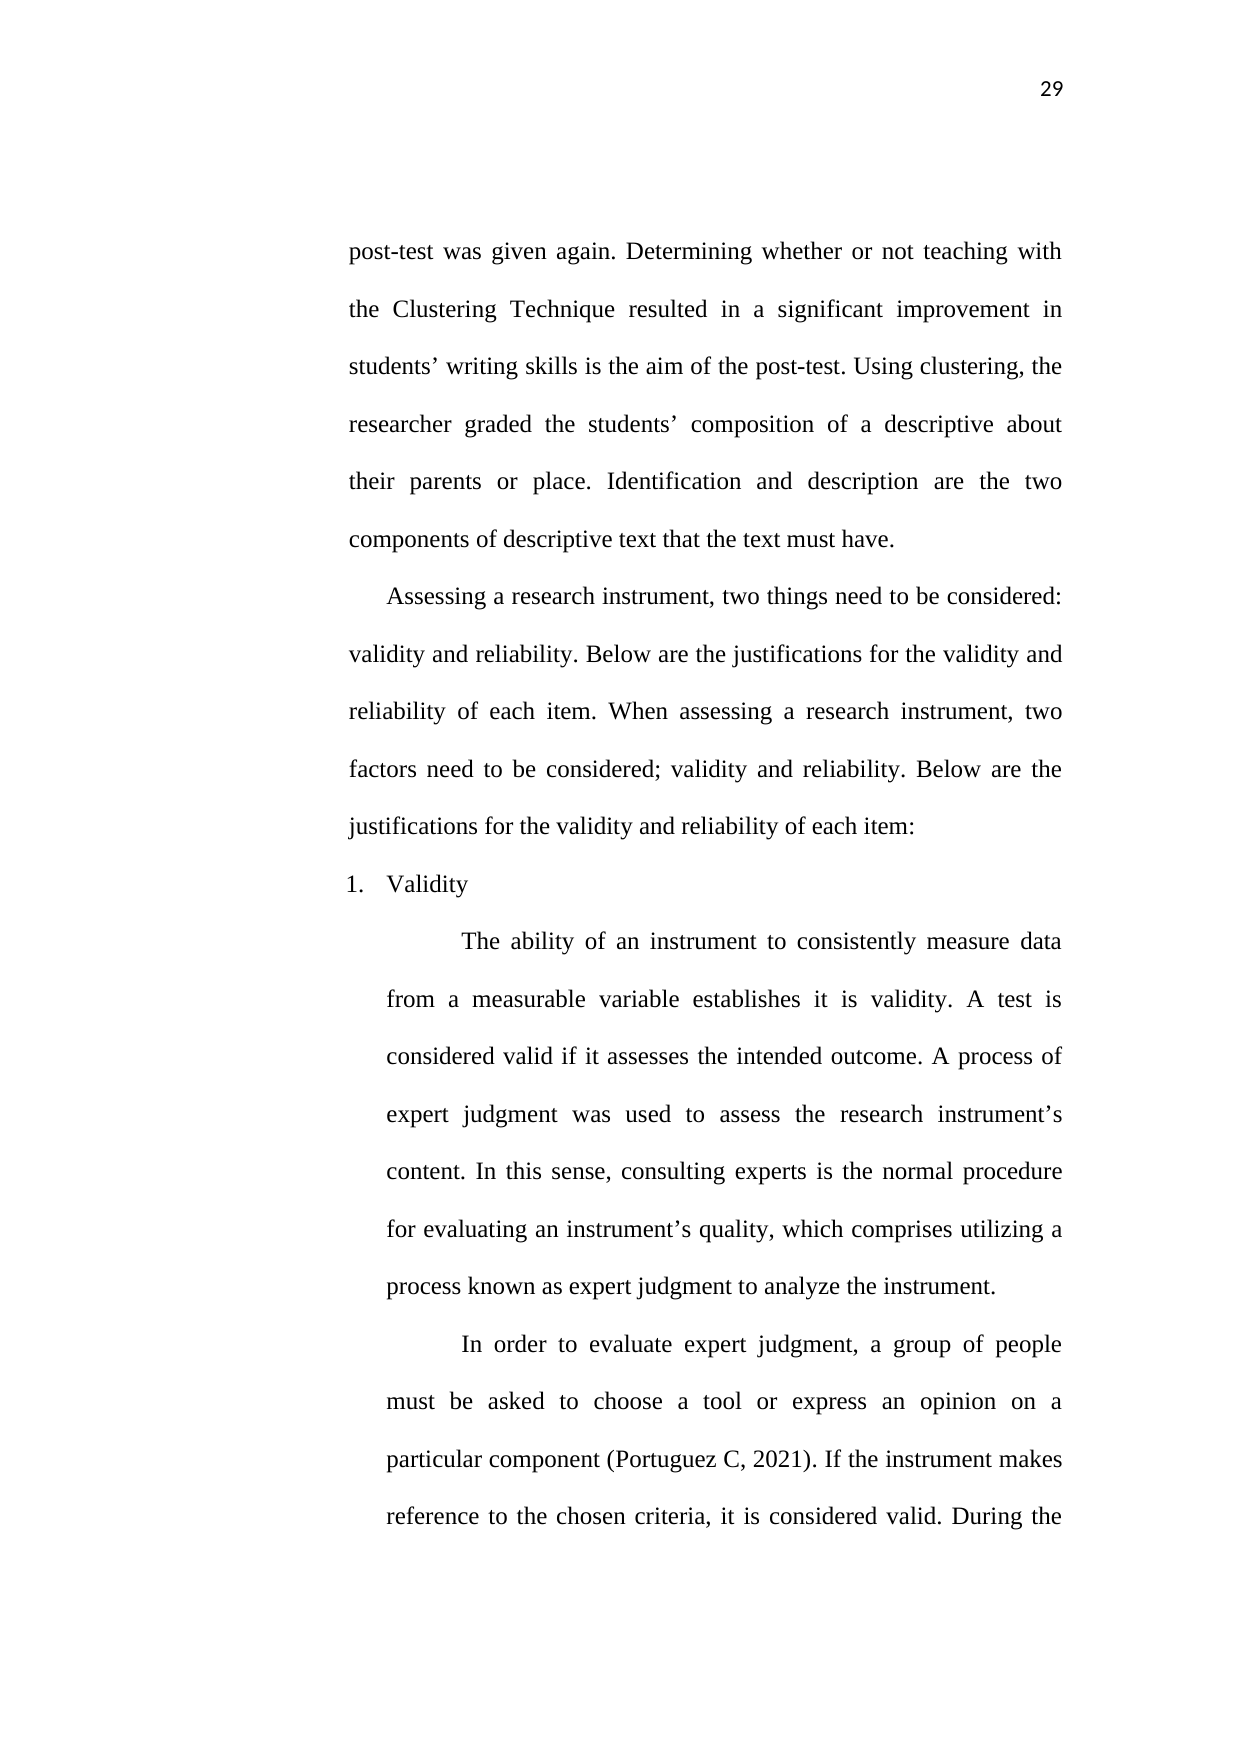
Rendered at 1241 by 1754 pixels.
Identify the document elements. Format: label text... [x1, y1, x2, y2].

list Assessing a research instrument, two things need to be considered: validity and reliability. Below are the justifications for the validity and reliability of each item. When assessing a research instrument, two factors need to be considered; validity and reliability. Below are the justifications for the validity and reliability of each item: [349, 581, 1063, 840]
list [386, 1329, 1063, 1530]
list Validity [345, 869, 1063, 897]
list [349, 236, 1063, 552]
list The ability of an instrument to consistently measure data from a measurable variable establishes it is validity. A test is considered valid if it assesses the intended outcome. A process of expert judgment was used to assess the research instrument’s content. In this sense, consulting experts is the normal procedure for evaluating an instrument’s quality, which comprises utilizing a process known as expert judgment to analyze the instrument. [386, 926, 1063, 1300]
